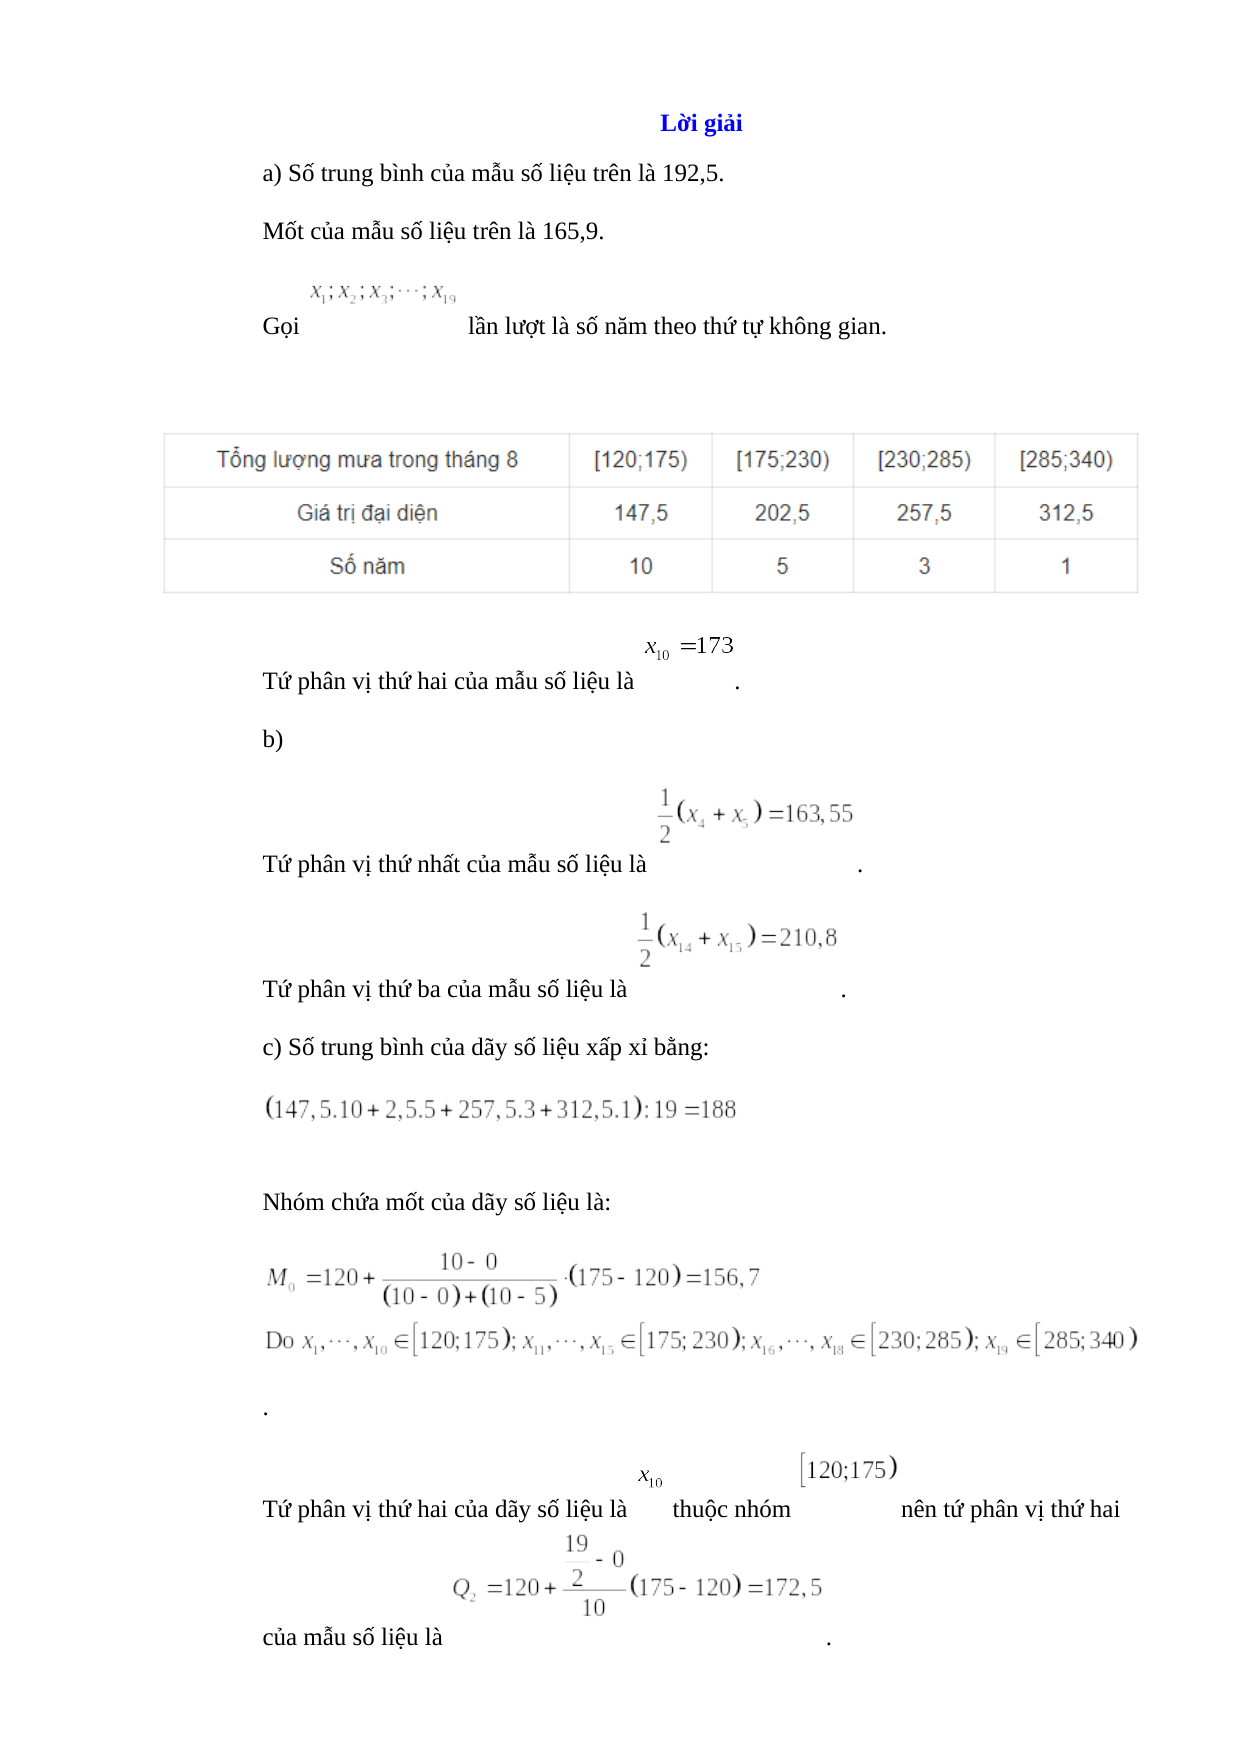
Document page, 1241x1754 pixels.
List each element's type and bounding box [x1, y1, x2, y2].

table_header [148, 109, 1152, 1665]
picture [153, 425, 1152, 596]
